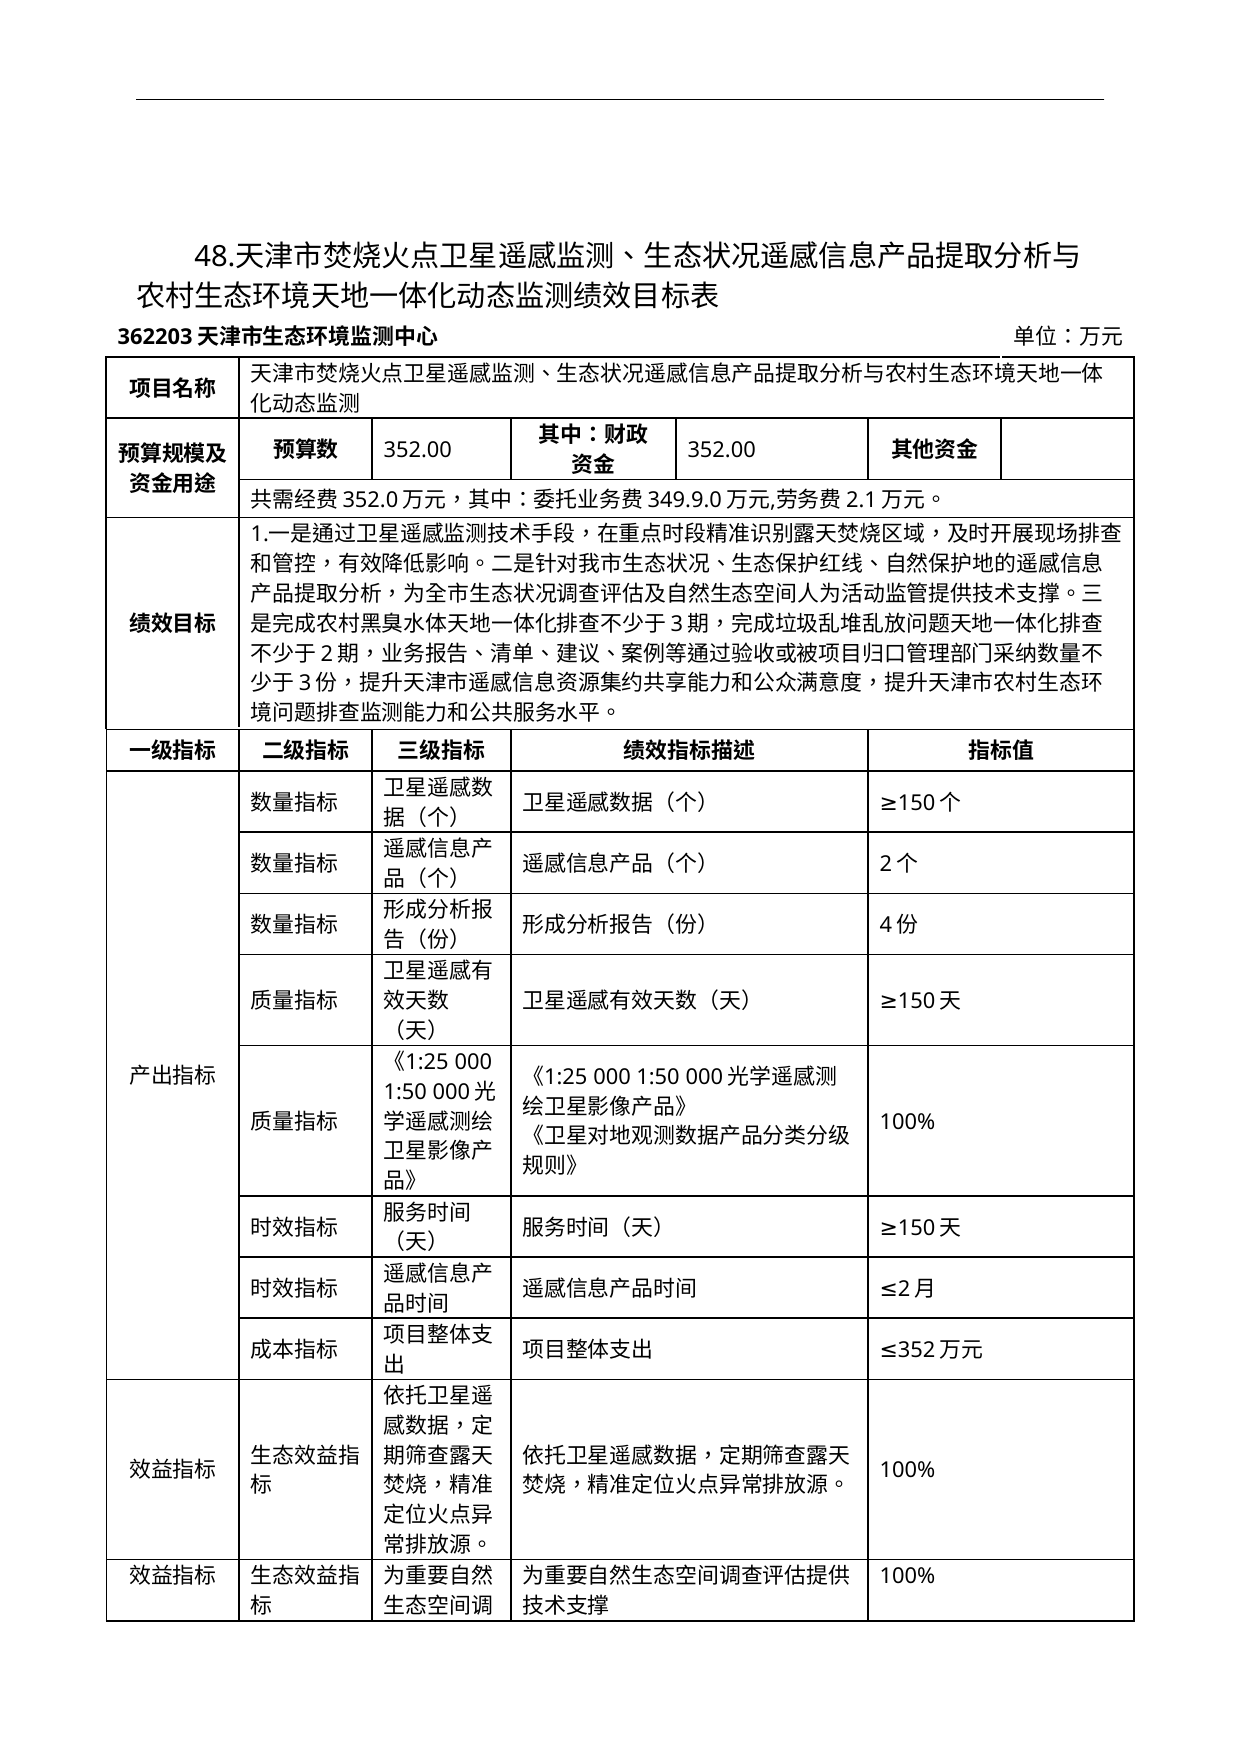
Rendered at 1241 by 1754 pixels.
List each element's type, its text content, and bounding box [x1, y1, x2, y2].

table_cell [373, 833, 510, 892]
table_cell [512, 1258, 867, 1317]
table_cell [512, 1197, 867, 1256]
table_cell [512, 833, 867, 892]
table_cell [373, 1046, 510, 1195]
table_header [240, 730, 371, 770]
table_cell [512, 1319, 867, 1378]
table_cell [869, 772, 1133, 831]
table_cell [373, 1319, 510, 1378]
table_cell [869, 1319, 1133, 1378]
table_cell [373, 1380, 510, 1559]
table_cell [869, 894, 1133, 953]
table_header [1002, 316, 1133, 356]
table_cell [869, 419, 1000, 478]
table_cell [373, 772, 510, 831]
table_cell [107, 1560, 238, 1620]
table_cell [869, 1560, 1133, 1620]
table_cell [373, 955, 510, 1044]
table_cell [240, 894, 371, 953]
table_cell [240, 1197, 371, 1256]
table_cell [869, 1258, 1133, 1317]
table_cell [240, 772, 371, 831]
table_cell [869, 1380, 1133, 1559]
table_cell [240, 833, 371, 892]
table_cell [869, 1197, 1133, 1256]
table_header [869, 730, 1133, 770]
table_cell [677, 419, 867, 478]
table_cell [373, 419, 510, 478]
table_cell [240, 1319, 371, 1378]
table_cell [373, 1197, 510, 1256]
text 48.天津市焚烧火点卫星遥感监测、生态状况遥感信息产品提取分析与农村生态环境天地一体化动态监测绩效目标表 [136, 235, 1104, 315]
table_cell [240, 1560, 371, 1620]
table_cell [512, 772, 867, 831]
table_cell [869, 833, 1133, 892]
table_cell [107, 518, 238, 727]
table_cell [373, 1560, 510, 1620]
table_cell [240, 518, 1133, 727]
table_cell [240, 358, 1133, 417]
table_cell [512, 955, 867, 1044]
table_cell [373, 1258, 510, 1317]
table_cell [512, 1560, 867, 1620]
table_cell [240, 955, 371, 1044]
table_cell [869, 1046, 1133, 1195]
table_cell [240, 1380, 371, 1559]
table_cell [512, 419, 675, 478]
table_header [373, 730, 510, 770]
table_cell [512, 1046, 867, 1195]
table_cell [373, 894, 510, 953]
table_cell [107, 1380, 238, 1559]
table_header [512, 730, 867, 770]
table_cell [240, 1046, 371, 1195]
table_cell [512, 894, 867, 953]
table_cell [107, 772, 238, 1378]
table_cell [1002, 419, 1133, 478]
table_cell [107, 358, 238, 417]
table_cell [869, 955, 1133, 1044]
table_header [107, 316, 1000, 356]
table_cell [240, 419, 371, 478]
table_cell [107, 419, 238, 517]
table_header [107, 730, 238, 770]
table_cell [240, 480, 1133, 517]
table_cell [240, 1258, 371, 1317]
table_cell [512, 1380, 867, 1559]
